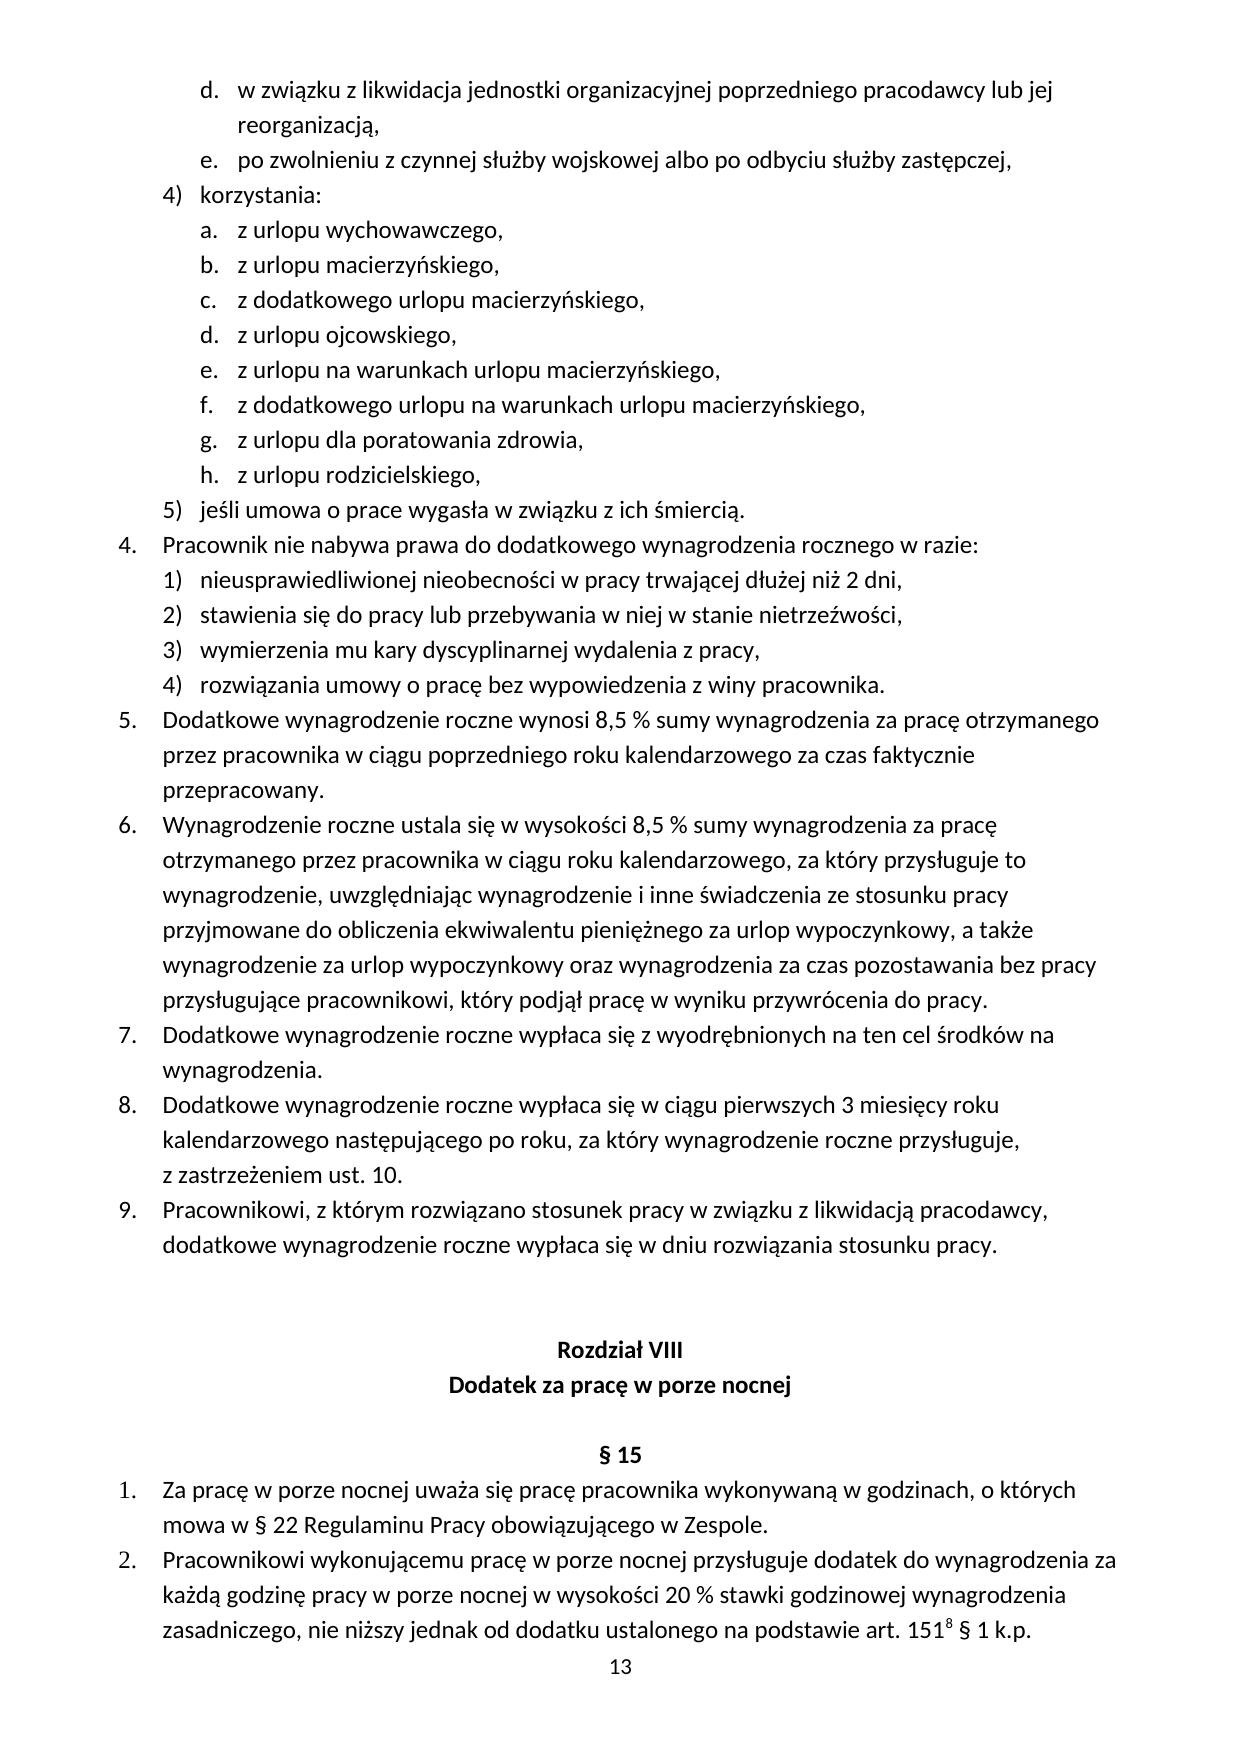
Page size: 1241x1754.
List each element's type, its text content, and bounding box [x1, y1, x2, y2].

list nieusprawiedliwionej nieobecności w pracy trwającej dłużej niż 2 dni, [162, 564, 1122, 594]
list Pracownikowi, z którym rozwiązano stosunek pracy w związku z likwidacją pracodawcy, dodatkowe wynagrodzenie roczne wypłaca się w dniu rozwiązania stosunku pracy. [118, 1194, 1122, 1259]
text Rozdział VIII [118, 1334, 1122, 1364]
list z urlopu wychowawczego, [200, 214, 1122, 244]
list z urlopu dla poratowania zdrowia, [200, 424, 1122, 454]
list stawienia się do pracy lub przebywania w niej w stanie nietrzeźwości, [162, 599, 1122, 629]
list korzystania: [162, 179, 1122, 209]
list Dodatkowe wynagrodzenie roczne wypłaca się w ciągu pierwszych 3 miesięcy roku kalendarzowego następującego po roku, za który wynagrodzenie roczne przysługuje, z zastrzeżeniem ust. 10. [118, 1089, 1122, 1189]
list po zwolnieniu z czynnej służby wojskowej albo po odbyciu służby zastępczej, [200, 144, 1122, 174]
list Pracownik nie nabywa prawa do dodatkowego wynagrodzenia rocznego w razie: [118, 529, 1122, 559]
list Dodatkowe wynagrodzenie roczne wypłaca się z wyodrębnionych na ten cel środków na wynagrodzenia. [118, 1019, 1122, 1084]
list jeśli umowa o prace wygasła w związku z ich śmiercią. [162, 494, 1122, 524]
list rozwiązania umowy o pracę bez wypowiedzenia z winy pracownika. [162, 669, 1122, 699]
list wymierzenia mu kary dyscyplinarnej wydalenia z pracy, [162, 634, 1122, 664]
text Dodatek za pracę w porze nocnej [118, 1369, 1122, 1399]
list z dodatkowego urlopu macierzyńskiego, [200, 284, 1122, 314]
list z urlopu macierzyńskiego, [200, 249, 1122, 279]
list Wynagrodzenie roczne ustala się w wysokości 8,5 % sumy wynagrodzenia za pracę otrzymanego przez pracownika w ciągu roku kalendarzowego, za który przysługuje to wynagrodzenie, uwzględniając wynagrodzenie i inne świadczenia ze stosunku pracy przyjmowane do obliczenia ekwiwalentu pieniężnego za urlop wypoczynkowy, a także wynagrodzenie za urlop wypoczynkowy oraz wynagrodzenia za czas pozostawania bez pracy przysługujące pracownikowi, który podjął pracę w wyniku przywrócenia do pracy. [118, 809, 1122, 1014]
list z urlopu ojcowskiego, [200, 319, 1122, 349]
list z dodatkowego urlopu na warunkach urlopu macierzyńskiego, [200, 389, 1122, 419]
list Dodatkowe wynagrodzenie roczne wynosi 8,5 % sumy wynagrodzenia za pracę otrzymanego przez pracownika w ciągu poprzedniego roku kalendarzowego za czas faktycznie przepracowany. [118, 704, 1122, 804]
list w związku z likwidacja jednostki organizacyjnej poprzedniego pracodawcy lub jej reorganizacją, [200, 74, 1122, 139]
list Za pracę w porze nocnej uważa się pracę pracownika wykonywaną w godzinach, o których mowa w § 22 Regulaminu Pracy obowiązującego w Zespole. [118, 1474, 1122, 1539]
list Pracownikowi wykonującemu pracę w porze nocnej przysługuje dodatek do wynagrodzenia za każdą godzinę pracy w porze nocnej w wysokości 20 % stawki godzinowej wynagrodzenia zasadniczego, nie niższy jednak od dodatku ustalonego na podstawie art. 1518 § 1 k.p. [118, 1544, 1122, 1644]
list z urlopu rodzicielskiego, [200, 459, 1122, 489]
text § 15 [118, 1439, 1122, 1469]
list z urlopu na warunkach urlopu macierzyńskiego, [200, 354, 1122, 384]
